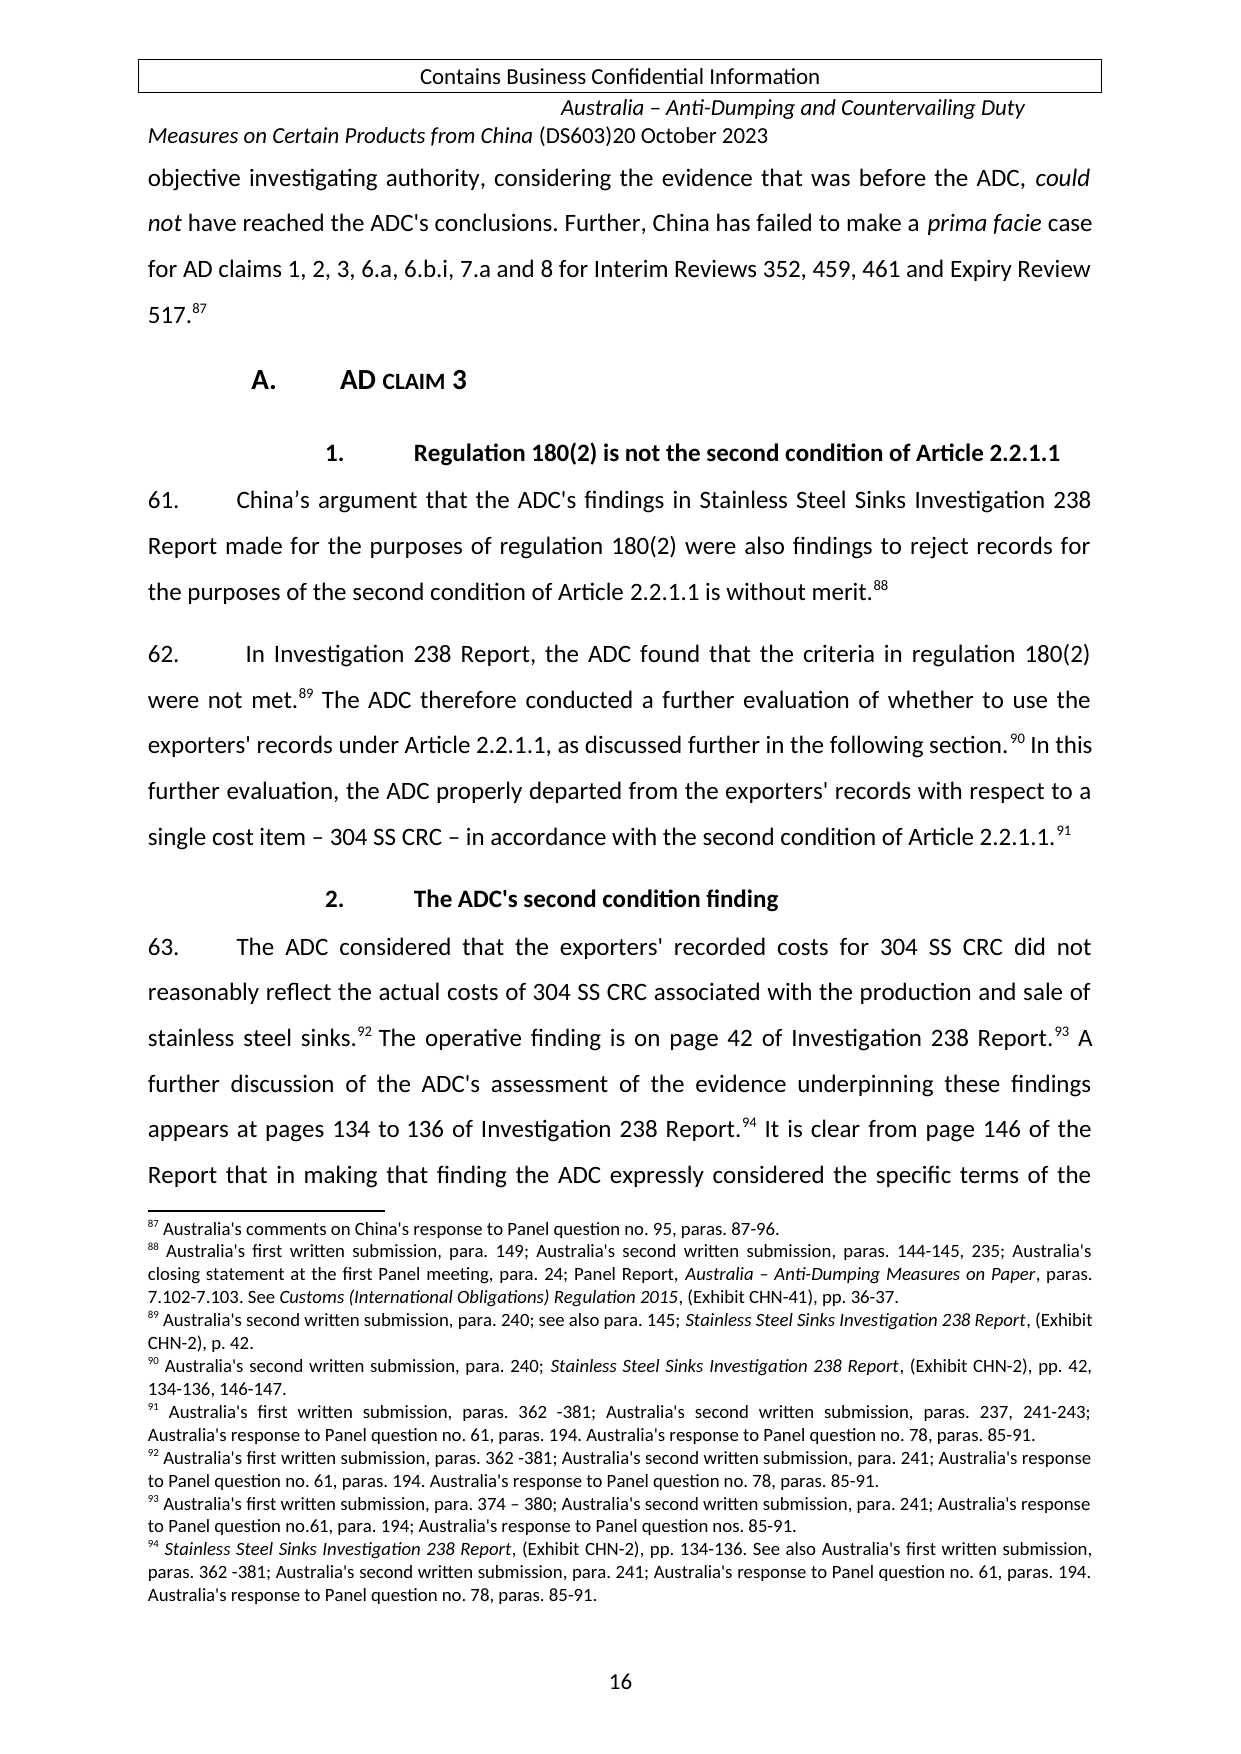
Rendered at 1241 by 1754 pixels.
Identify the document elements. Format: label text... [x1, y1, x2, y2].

subtitle AD claim 3 [251, 361, 1092, 397]
text China’s argument that the ADC's findings in Stainless Steel Sinks Investigation 238 Report made for the purposes of regulation 180(2) were also findings to reject records for the purposes of the second condition of Article 2.2.1.1 is without merit. [148, 484, 1092, 606]
subtitle The ADC's second condition finding [325, 883, 1092, 914]
text The ADC considered that the exporters' recorded costs for 304 SS CRC did not reasonably reflect the actual costs of 304 SS CRC associated with the production and sale of stainless steel sinks. The operative finding is on page 42 of Investigation 238 Report. A further discussion of the ADC's assessment of the evidence underpinning these findings appears at pages 134 to 136 of Investigation 238 Report. It is clear from page 146 of the Report that in making that finding the ADC expressly considered the specific terms of the second condition of Article 2.2.1.1, as distinct from its consideration of its obligations under regulation 180(2). [148, 931, 1092, 1190]
subtitle Regulation 180(2) is not the second condition of Article 2.2.1.1 [325, 437, 1092, 468]
text In Investigation 238 Report, the ADC found that the criteria in regulation 180(2) were not met. The ADC therefore conducted a further evaluation of whether to use the exporters' records under Article 2.2.1.1, as discussed further in the following section. In this further evaluation, the ADC properly departed from the exporters' records with respect to a single cost item – 304 SS CRC – in accordance with the second condition of Article 2.2.1.1. [148, 638, 1092, 852]
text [148, 162, 1092, 329]
